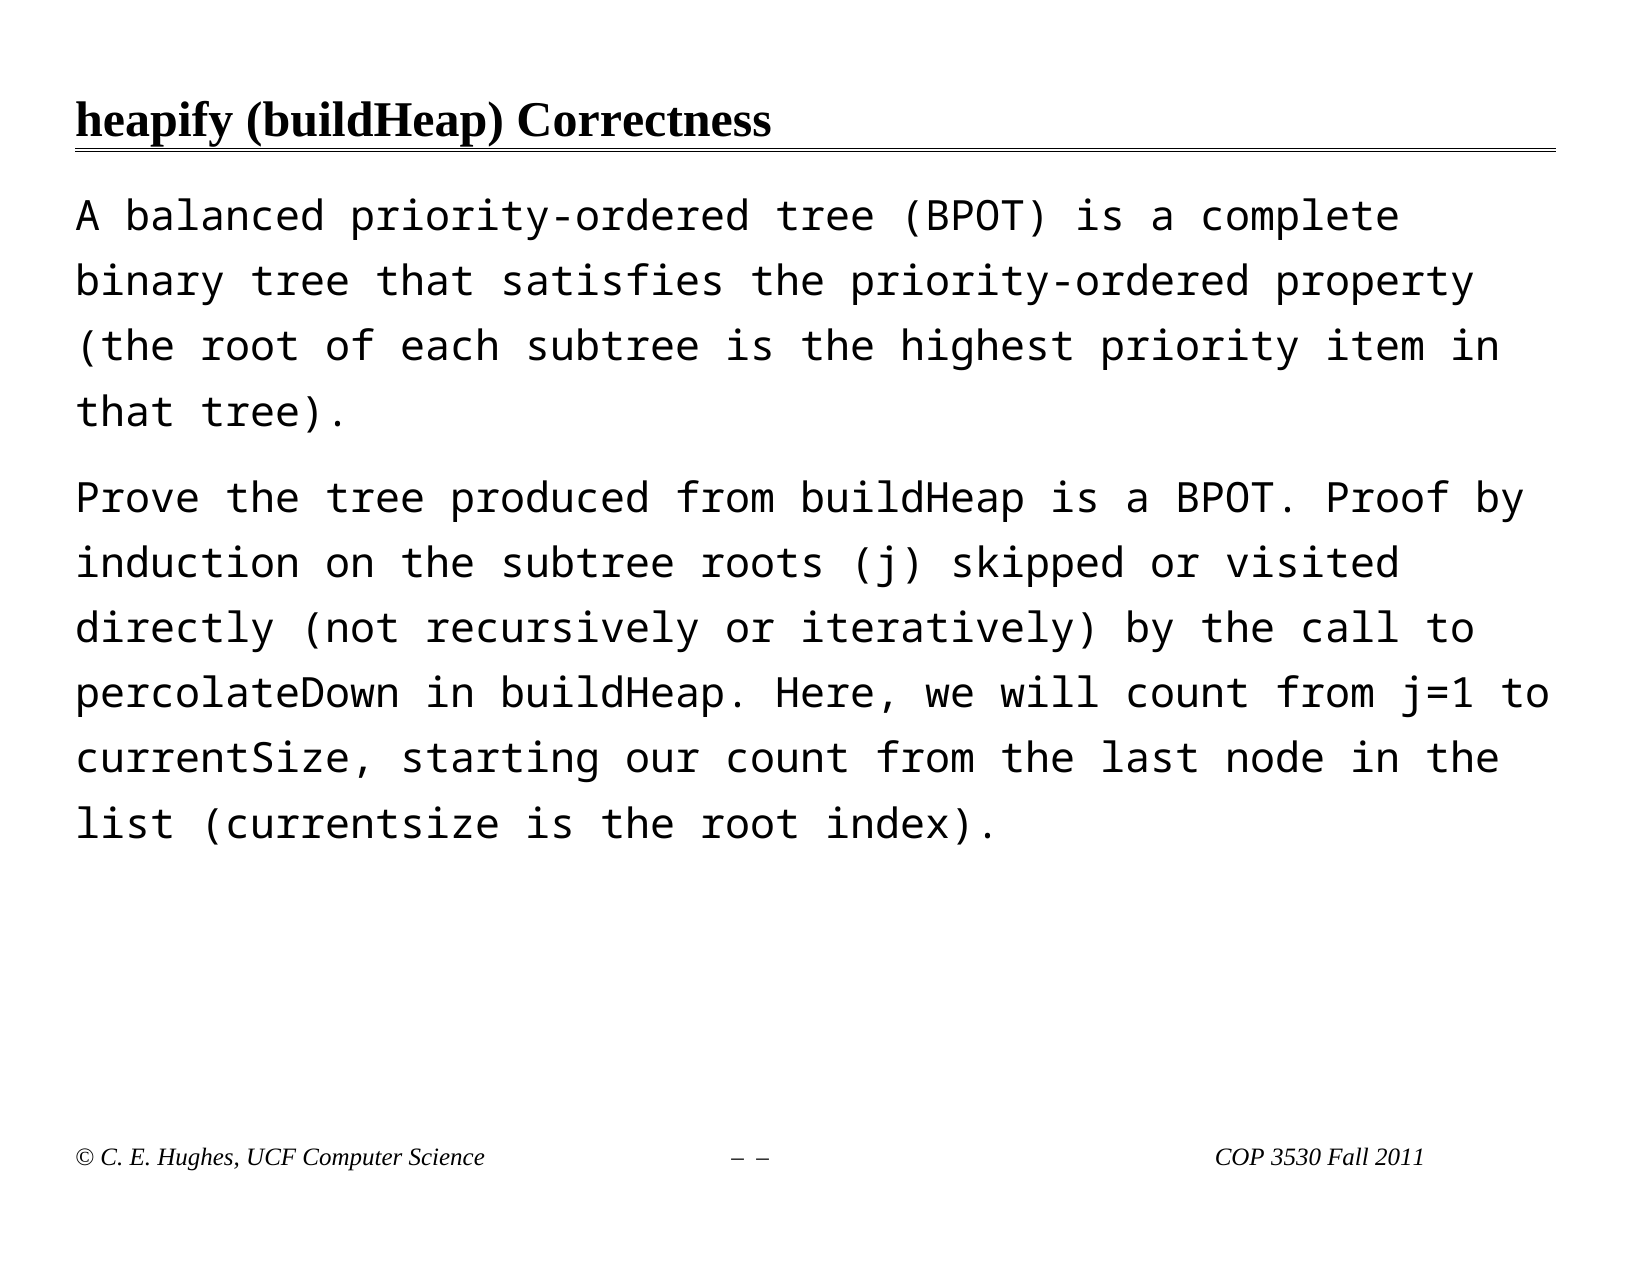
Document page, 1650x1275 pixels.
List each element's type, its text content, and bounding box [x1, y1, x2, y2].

text Prove the tree produced from buildHeap is a BPOT. Proof by induction on the subtree roots (j) skipped or visited directly (not recursively or iteratively) by the call to percolateDown in buildHeap. Here, we will count from j=1 to currentSize, starting our count from the last node in the list (currentsize is the root index). [75, 467, 1556, 850]
text A balanced priority-ordered tree (BPOT) is a complete binary tree that satisfies the priority-ordered property (the root of each subtree is the highest priority item in that tree). [75, 186, 1556, 438]
text heapify (buildHeap) Correctness [75, 90, 1556, 148]
